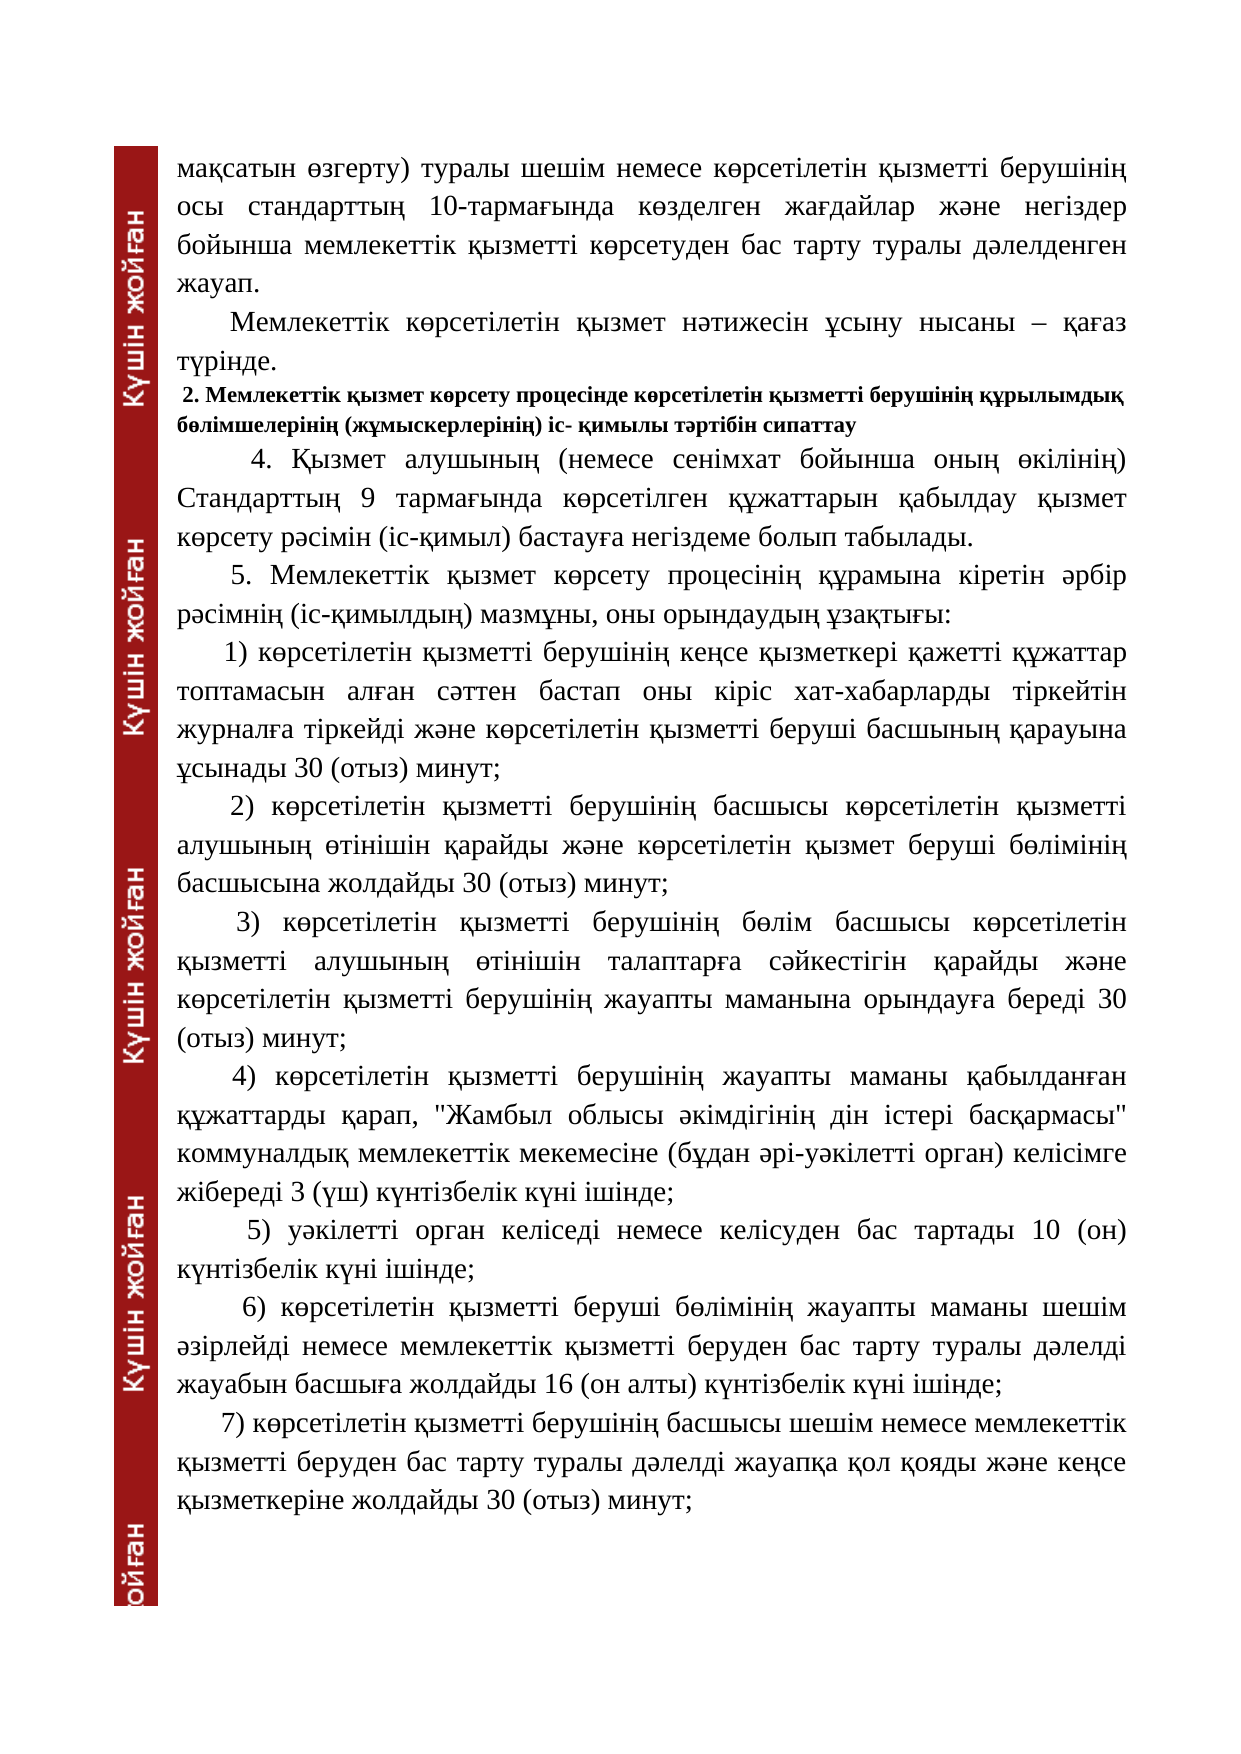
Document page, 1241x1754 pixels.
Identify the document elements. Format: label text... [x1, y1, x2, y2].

picture [114, 899, 158, 904]
text 1) көрсетілетін қызметті берушінің кеңсе қызметкері қажетті құжаттар топтамасын алған сәттен бастап оны кіріс хат-хабарларды тіркейтін журналға тіркейді және көрсетілетін қызметті беруші басшының қарауына ұсынады 30 (отыз) минут; [112, 634, 1128, 783]
text 7) көрсетілетін қызметті берушінің басшысы шешім немесе мемлекеттік қызметті беруден бас тарту туралы дәлелді жауапқа қол қояды және кеңсе қызметкеріне жолдайды 30 (отыз) минут; [112, 1405, 1128, 1516]
text 5) уәкілетті орган келіседі немесе келісуден бас тартады 10 (он) күнтізбелік күні ішінде; [112, 1212, 1128, 1284]
text 2) көрсетілетін қызметті берушінің басшысы көрсетілетін қызметті алушының өтінішін қарайды және көрсетілетін қызмет беруші бөлімінің басшысына жолдайды 30 (отыз) минут; [112, 788, 1128, 899]
picture [114, 438, 158, 442]
text 4. Қызмет алушының (немесе сенімхат бойынша оның өкілінің) Стандарттың 9 тармағында көрсетілген құжаттарын қабылдау қызмет көрсету рәсімін (іс-қимыл) бастауға негіздеме болып табылады. [112, 442, 1128, 552]
picture [114, 376, 158, 381]
picture [114, 1516, 158, 1606]
text 3) көрсетілетін қызметті берушінің бөлім басшысы көрсетілетін қызметті алушының өтінішін талаптарға сәйкестігін қарайды және көрсетілетін қызметті берушінің жауапты маманына орындауға береді 30 (отыз) минут; [112, 904, 1128, 1053]
text Мемлекеттік көрсетілетін қызмет нәтижесін ұсыну нысаны – қағаз түрінде. [112, 304, 1128, 376]
picture [114, 146, 158, 150]
text 5. Мемлекеттік қызмет көрсету процесінің құрамына кіретін әрбір рәсімнің (іс-қимылдың) мазмұны, оны орындаудың ұзақтығы: [112, 557, 1128, 629]
picture [114, 629, 158, 634]
picture [114, 1400, 158, 1405]
picture [114, 1284, 158, 1289]
picture [114, 783, 158, 788]
text 2. Мемлекеттік қызмет көрсету процесінде көрсетілетін қызметті берушінің құрылымдық бөлімшелерінің (жұмыскерлерінің) іс- қимылы тәртібін сипаттау [112, 381, 1128, 438]
picture [114, 1053, 158, 1058]
picture [114, 1207, 158, 1212]
text 4) көрсетілетін қызметті берушінің жауапты маманы қабылданған құжаттарды қарап, "Жамбыл облысы әкімдігінің дін істері басқармасы" коммуналдық мемлекеттік мекемесіне (бұдан әрі-уәкілетті орган) келісімге жібереді 3 (үш) күнтізбелік күні ішінде; [112, 1058, 1128, 1207]
picture [114, 299, 158, 304]
picture [114, 552, 158, 557]
text 6) көрсетілетін қызметті беруші бөлімінің жауапты маманы шешім әзірлейді немесе мемлекеттік қызметті беруден бас тарту туралы дәлелді жауабын басшыға жолдайды 16 (он алты) күнтізбелік күні ішінде; [112, 1289, 1128, 1400]
